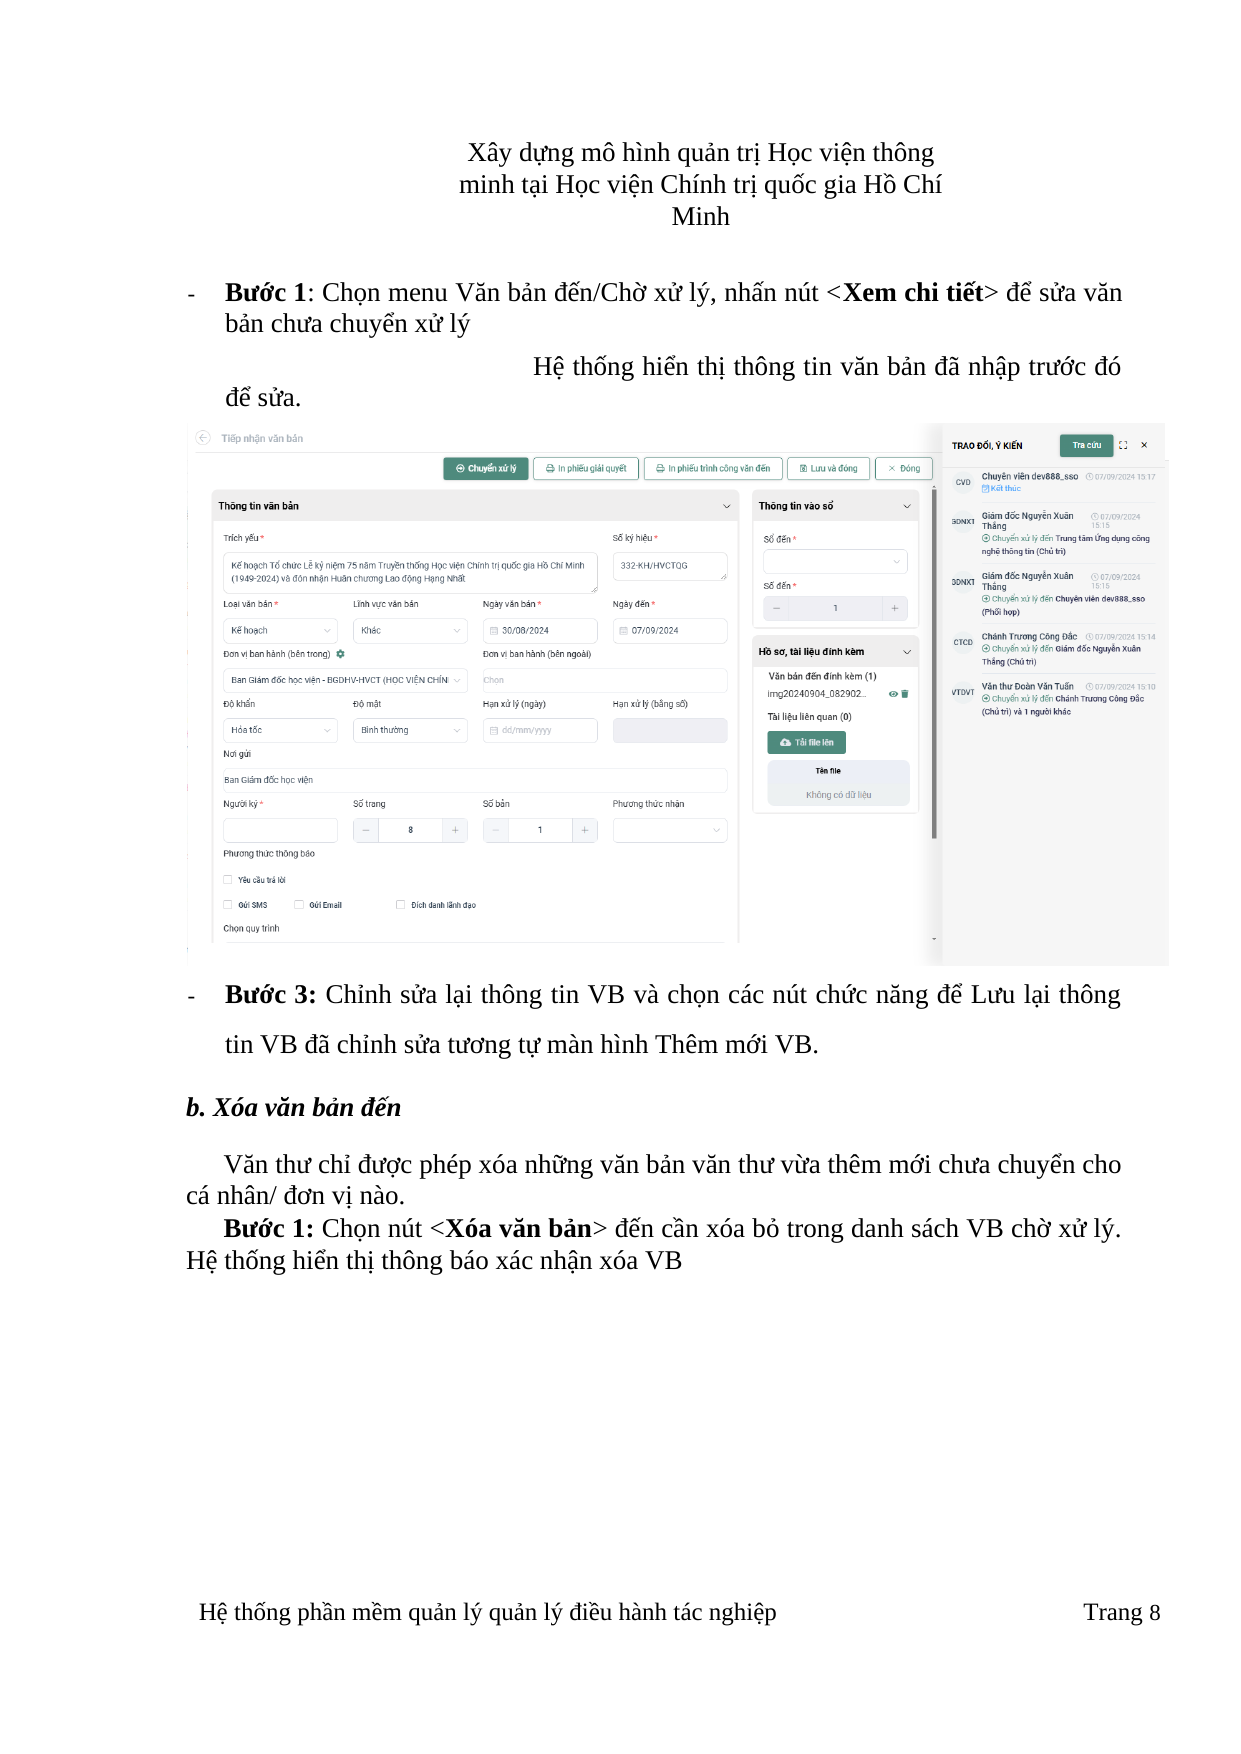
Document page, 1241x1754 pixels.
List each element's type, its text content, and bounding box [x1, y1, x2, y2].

list Bước 3: Chỉnh sửa lại thông tin VB và chọn các nút chức năng để Lưu lại thông tin VB đã chỉnh sửa tương tự màn hình Thêm mới VB. [187, 978, 1123, 1059]
text b. Xóa văn bản đến [186, 1091, 982, 1122]
list Bước 1: Chọn menu Văn bản đến/Chờ xử lý, nhấn nút <Xem chi tiết> để sửa văn bản chưa chuyển xử lý [187, 276, 1123, 338]
text Văn thư chỉ được phép xóa những văn bản văn thư vừa thêm mới chưa chuyển cho cá nhân/ đơn vị nào. [186, 1148, 1123, 1210]
picture [187, 423, 1169, 966]
text Hệ thống hiển thị thông tin văn bản đã nhập trước đó để sửa. [225, 350, 1123, 412]
text Bước 1: Chọn nút <Xóa văn bản> đến cần xóa bỏ trong danh sách VB chờ xử lý. Hệ thống hiển thị thông báo xác nhận xóa VB [186, 1213, 1123, 1275]
